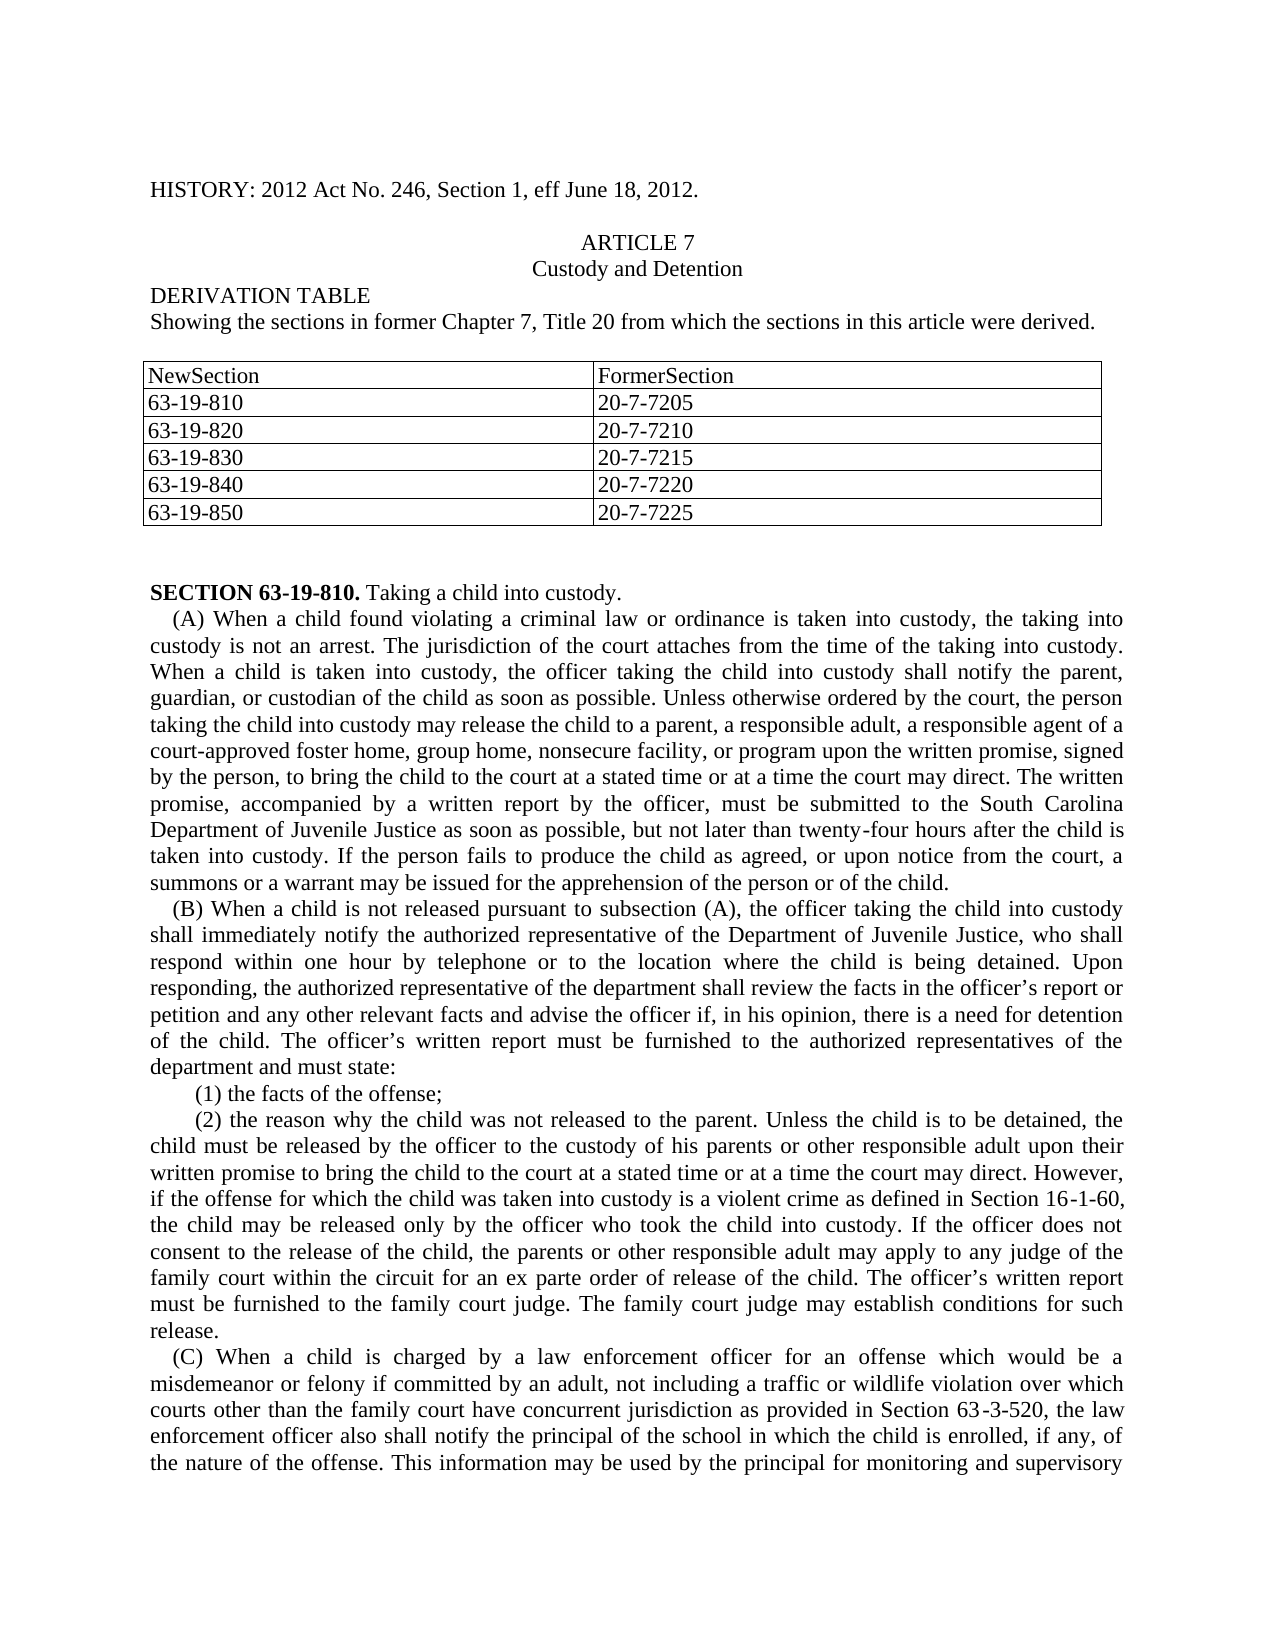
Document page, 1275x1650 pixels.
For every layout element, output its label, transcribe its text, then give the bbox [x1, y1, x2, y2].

text Custody and Detention [150, 255, 1125, 282]
table_cell 20-7-7215 [594, 444, 1101, 470]
text (1) the facts of the offense; [150, 1080, 1125, 1106]
table_header FormerSection [594, 362, 1101, 388]
text HISTORY: 2012 Act No. 246, Section 1, eff June 18, 2012. [150, 176, 1125, 203]
text Showing the sections in former Chapter 7, Title 20 from which the sections in this article were derived. [150, 308, 1125, 334]
table_cell 63-19-840 [144, 471, 593, 498]
table_cell 20-7-7220 [594, 471, 1101, 498]
table_header NewSection [144, 362, 593, 388]
table_cell 63-19-830 [144, 444, 593, 470]
table_cell 63-19-820 [144, 417, 593, 443]
table_cell 20-7-7210 [594, 417, 1101, 443]
text SECTION 63-19-810. Taking a child into custody. [150, 579, 1125, 605]
text DERIVATION TABLE [150, 282, 1125, 308]
table_cell 20-7-7205 [594, 389, 1101, 416]
text ARTICLE 7 [150, 229, 1125, 255]
table_cell 63-19-810 [144, 389, 593, 416]
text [150, 1343, 1125, 1475]
text (A) When a child found violating a criminal law or ordinance is taken into custody, the taking into custody is not an arrest. The jurisdiction of the court attaches from the time of the taking into custody. When a child is taken into custody, the officer taking the child into custody shall notify the parent, guardian, or custodian of the child as soon as possible. Unless otherwise ordered by the court, the person taking the child into custody may release the child to a parent, a responsible adult, a responsible agent of a court-approved foster home, group home, nonsecure facility, or program upon the written promise, signed by the person, to bring the child to the court at a stated time or at a time the court may direct. The written promise, accompanied by a written report by the officer, must be submitted to the South Carolina Department of Juvenile Justice as soon as possible, but not later than twenty-four hours after the child is taken into custody. If the person fails to produce the child as agreed, or upon notice from the court, a summons or a warrant may be issued for the apprehension of the person or of the child. [150, 605, 1125, 895]
table_cell 63-19-850 [144, 499, 593, 525]
text (2) the reason why the child was not released to the parent. Unless the child is to be detained, the child must be released by the officer to the custody of his parents or other responsible adult upon their written promise to bring the child to the court at a stated time or at a time the court may direct. However, if the offense for which the child was taken into custody is a violent crime as defined in Section 16-1-60, the child may be released only by the officer who took the child into custody. If the officer does not consent to the release of the child, the parents or other responsible adult may apply to any judge of the family court within the circuit for an ex parte order of release of the child. The officer’s written report must be furnished to the family court judge. The family court judge may establish conditions for such release. [150, 1106, 1125, 1343]
table_cell 20-7-7225 [594, 499, 1101, 525]
text (B) When a child is not released pursuant to subsection (A), the officer taking the child into custody shall immediately notify the authorized representative of the Department of Juvenile Justice, who shall respond within one hour by telephone or to the location where the child is being detained. Upon responding, the authorized representative of the department shall review the facts in the officer’s report or petition and any other relevant facts and advise the officer if, in his opinion, there is a need for detention of the child. The officer’s written report must be furnished to the authorized representatives of the department and must state: [150, 895, 1125, 1080]
